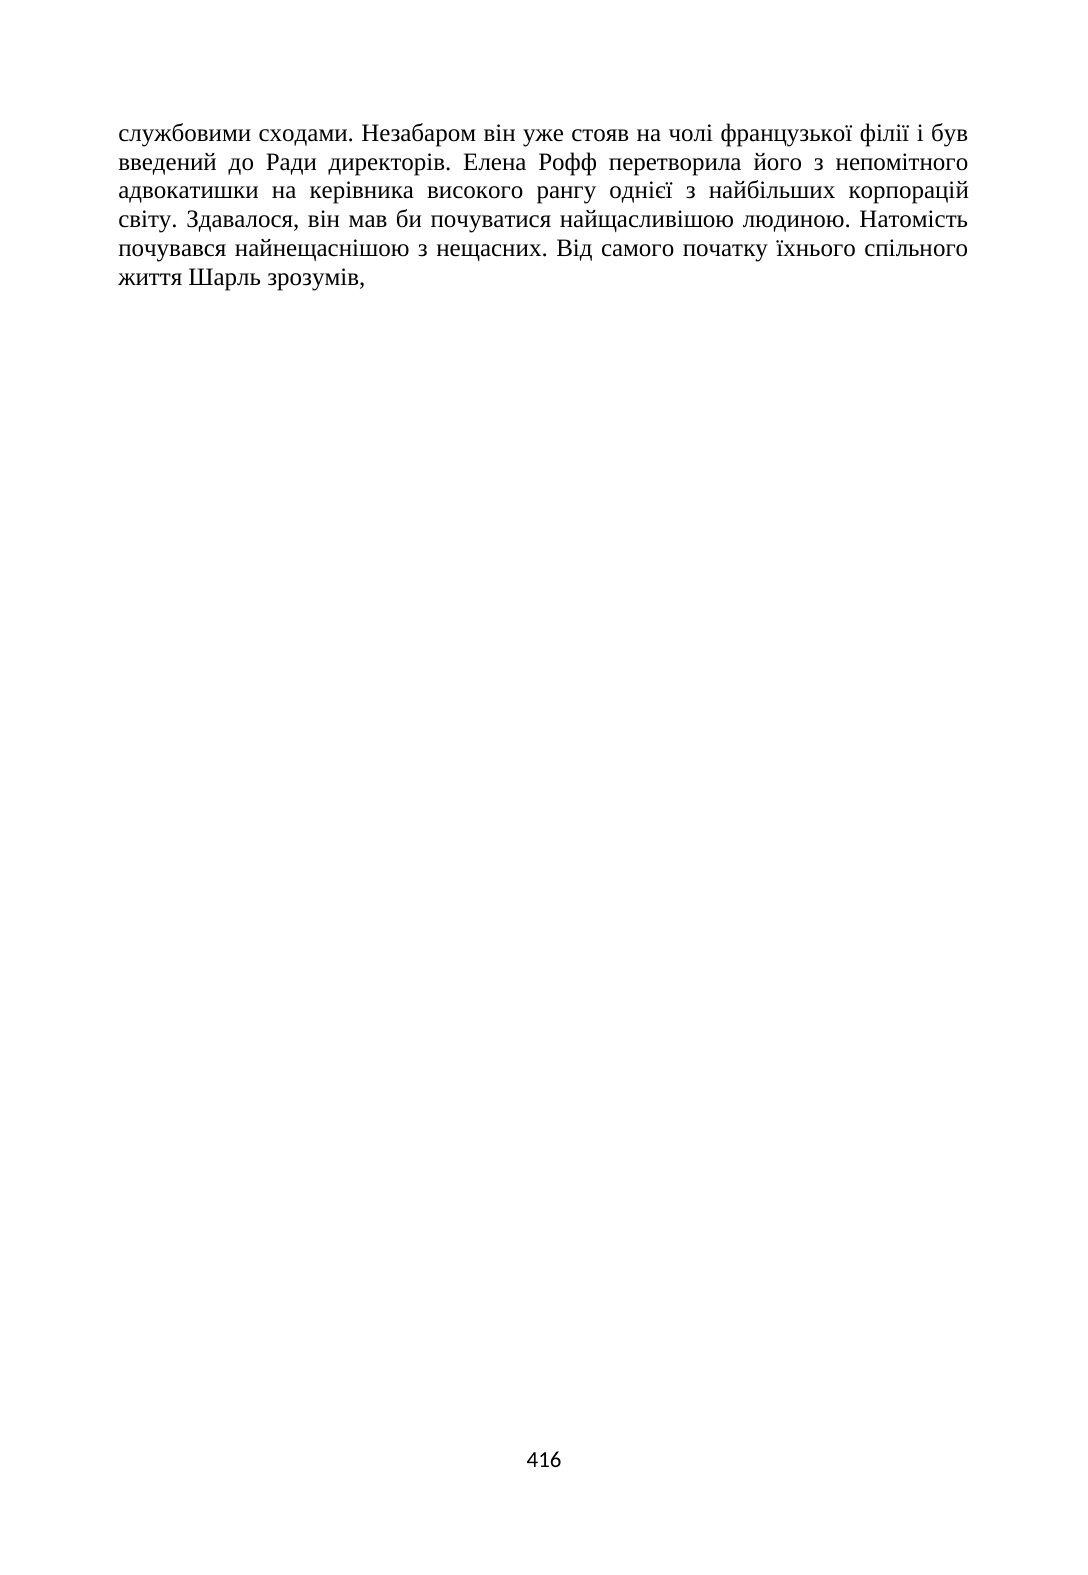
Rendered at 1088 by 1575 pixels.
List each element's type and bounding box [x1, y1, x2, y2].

text [118, 118, 969, 291]
